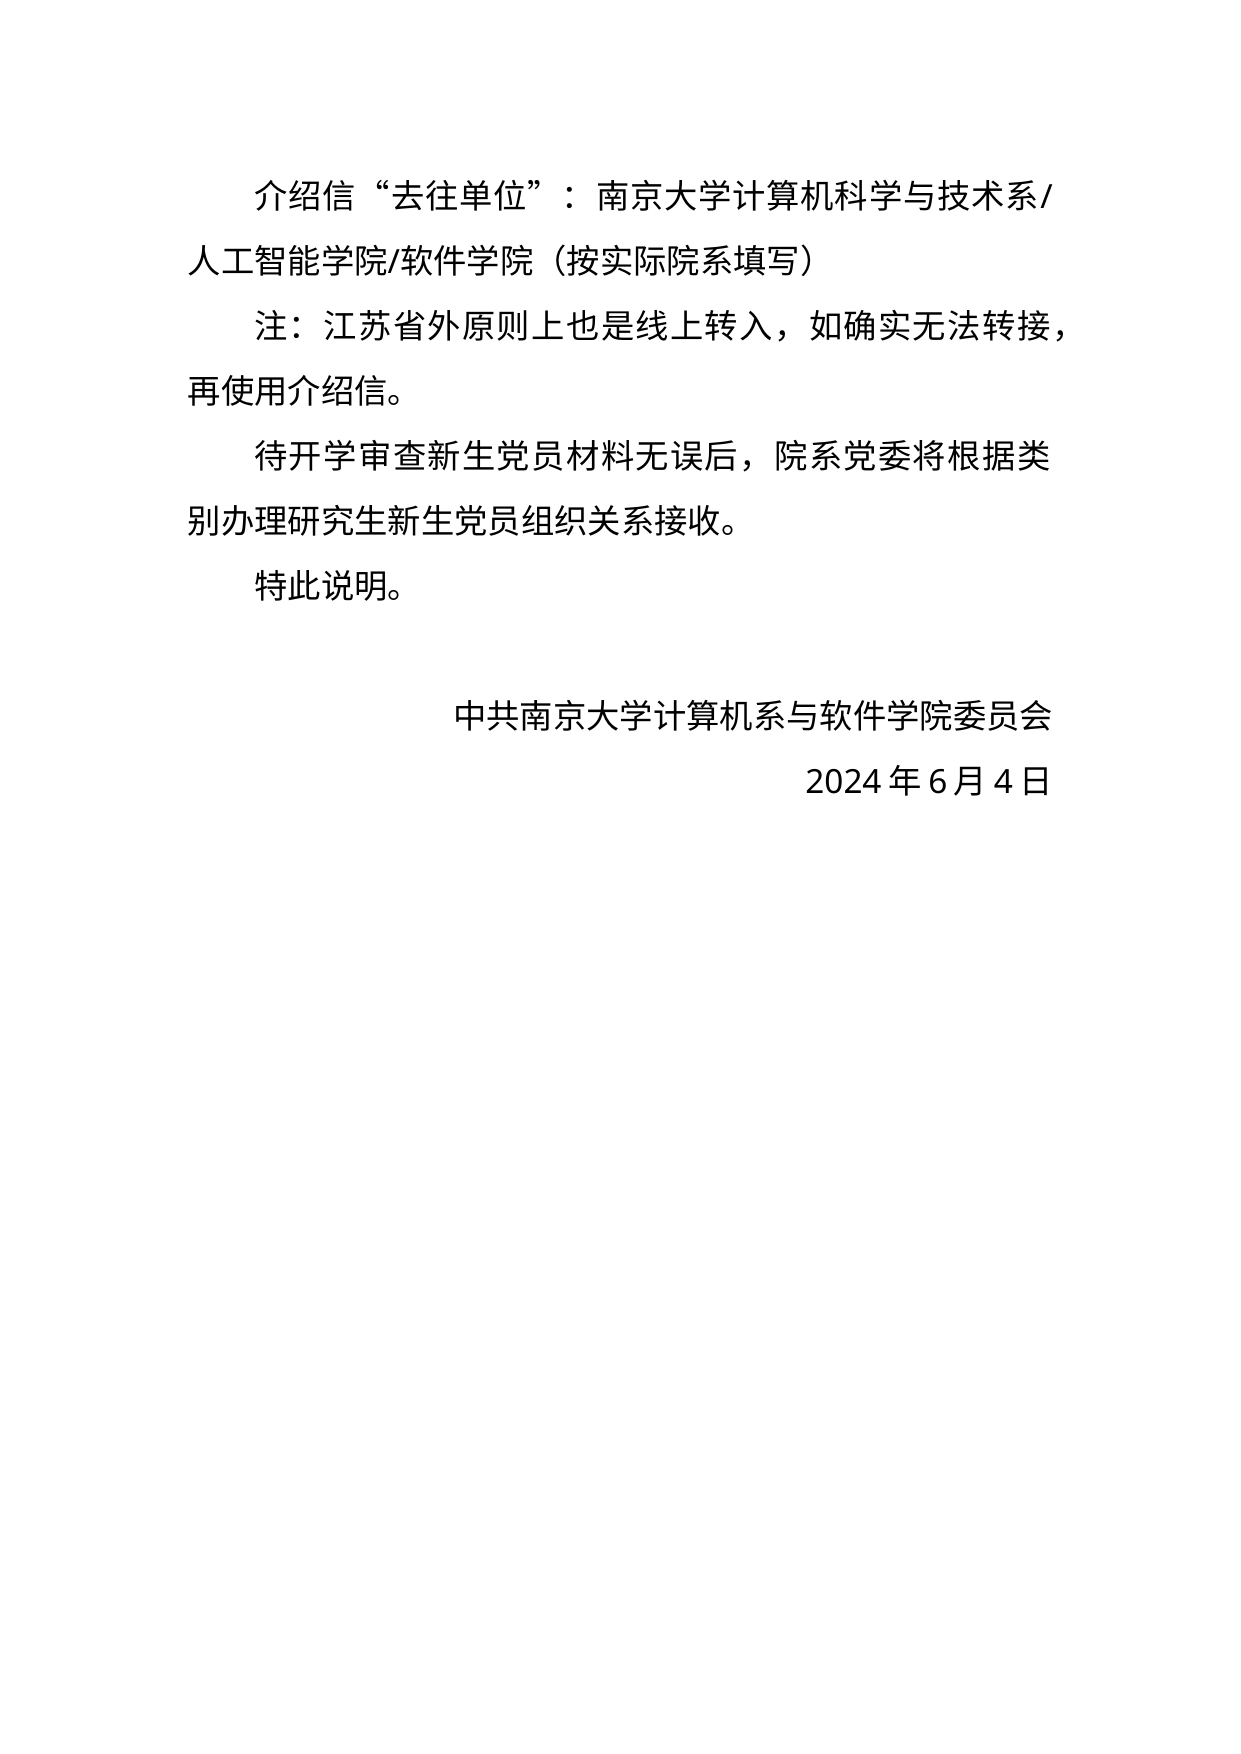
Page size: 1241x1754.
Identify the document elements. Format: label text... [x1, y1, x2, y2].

text 2024年6月4日 [187, 747, 1053, 812]
text 中共南京大学计算机系与软件学院委员会 [187, 682, 1053, 747]
text 待开学审查新生党员材料无误后，院系党委将根据类别办理研究生新生党员组织关系接收。 [187, 422, 1053, 552]
text 介绍信“去往单位”：南京大学计算机科学与技术系/人工智能学院/软件学院（按实际院系填写） [187, 162, 1053, 292]
text 特此说明。 [187, 552, 1053, 617]
text 注：江苏省外原则上也是线上转入，如确实无法转接，再使用介绍信。 [187, 292, 1053, 422]
